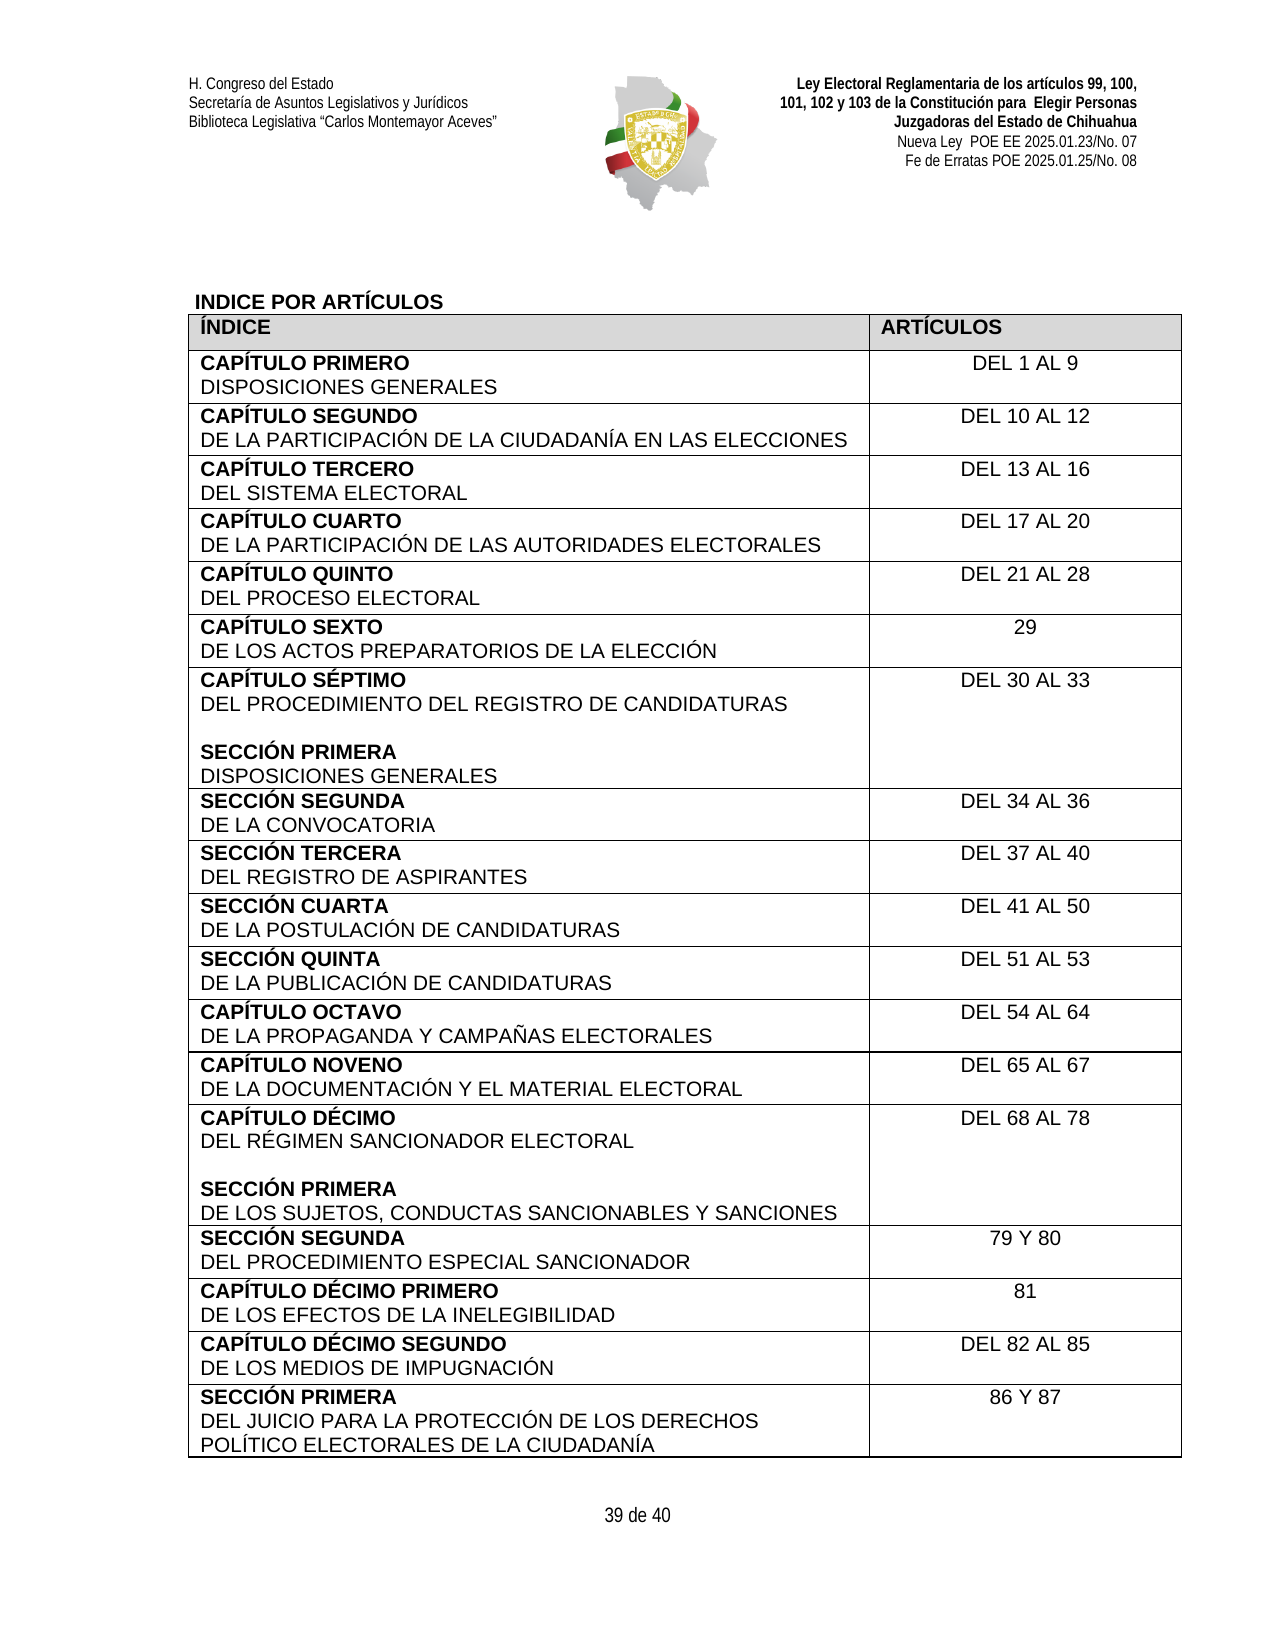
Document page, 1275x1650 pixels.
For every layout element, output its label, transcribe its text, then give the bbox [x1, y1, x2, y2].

table_cell CAPÍTULO OCTAVO DE LA PROPAGANDA Y CAMPAÑAS ELECTORALES [189, 1000, 869, 1051]
table_cell DEL 54 AL 64 [870, 1000, 1181, 1051]
table_cell CAPÍTULO DÉCIMO SEGUNDO DE LOS MEDIOS DE IMPUGNACIÓN [189, 1332, 869, 1383]
table_cell DEL 68 AL 78 [870, 1105, 1181, 1225]
table_header ÍNDICE [189, 315, 869, 350]
table_cell DEL 37 AL 40 [870, 841, 1181, 893]
table_cell CAPÍTULO CUARTO DE LA PARTICIPACIÓN DE LAS AUTORIDADES ELECTORALES [189, 509, 869, 561]
table_cell DEL 41 AL 50 [870, 894, 1181, 946]
table_cell 29 [870, 615, 1181, 667]
table_cell DEL 17 AL 20 [870, 509, 1181, 561]
table_cell CAPÍTULO QUINTO DEL PROCESO ELECTORAL [189, 562, 869, 614]
table_cell SECCIÓN QUINTA DE LA PUBLICACIÓN DE CANDIDATURAS [189, 947, 869, 999]
table_cell 79 Y 80 [870, 1226, 1181, 1278]
table_cell CAPÍTULO SÉPTIMO DEL PROCEDIMIENTO DEL REGISTRO DE CANDIDATURAS SECCIÓN PRIMERA DISPOSICIONES GENERALES [189, 668, 869, 787]
table_header ARTÍCULOS [870, 315, 1181, 350]
table_cell CAPÍTULO TERCERO DEL SISTEMA ELECTORAL [189, 456, 869, 508]
table_cell DEL 30 AL 33 [870, 668, 1181, 787]
table_cell DEL 13 AL 16 [870, 456, 1181, 508]
table_cell CAPÍTULO PRIMERO DISPOSICIONES GENERALES [189, 351, 869, 402]
table_cell CAPÍTULO SEGUNDO DE LA PARTICIPACIÓN DE LA CIUDADANÍA EN LAS ELECCIONES [189, 404, 869, 455]
table_cell CAPÍTULO SEXTO DE LOS ACTOS PREPARATORIOS DE LA ELECCIÓN [189, 615, 869, 667]
table_cell DEL 51 AL 53 [870, 947, 1181, 999]
table_cell 86 Y 87 [870, 1385, 1181, 1456]
table_cell DEL 1 AL 9 [870, 351, 1181, 402]
table_cell SECCIÓN PRIMERA DEL JUICIO PARA LA PROTECCIÓN DE LOS DERECHOS POLÍTICO ELECTORALES DE LA CIUDADANÍA [189, 1385, 869, 1456]
table_cell CAPÍTULO DÉCIMO DEL RÉGIMEN SANCIONADOR ELECTORAL SECCIÓN PRIMERA DE LOS SUJETOS, CONDUCTAS SANCIONABLES Y SANCIONES [189, 1105, 869, 1225]
table_cell SECCIÓN SEGUNDA DEL PROCEDIMIENTO ESPECIAL SANCIONADOR [189, 1226, 869, 1278]
picture [601, 73, 719, 213]
table_cell CAPÍTULO DÉCIMO PRIMERO DE LOS EFECTOS DE LA INELEGIBILIDAD [189, 1279, 869, 1331]
text INDICE POR ARTÍCULOS [177, 290, 1098, 314]
table_cell SECCIÓN CUARTA DE LA POSTULACIÓN DE CANDIDATURAS [189, 894, 869, 946]
table_cell CAPÍTULO NOVENO DE LA DOCUMENTACIÓN Y EL MATERIAL ELECTORAL [189, 1053, 869, 1104]
table_cell SECCIÓN TERCERA DEL REGISTRO DE ASPIRANTES [189, 841, 869, 893]
table_cell DEL 34 AL 36 [870, 789, 1181, 840]
table_cell DEL 10 AL 12 [870, 404, 1181, 455]
table_cell 81 [870, 1279, 1181, 1331]
table_cell DEL 21 AL 28 [870, 562, 1181, 614]
table_cell DEL 65 AL 67 [870, 1053, 1181, 1104]
table_cell SECCIÓN SEGUNDA DE LA CONVOCATORIA [189, 789, 869, 840]
table_cell DEL 82 AL 85 [870, 1332, 1181, 1383]
